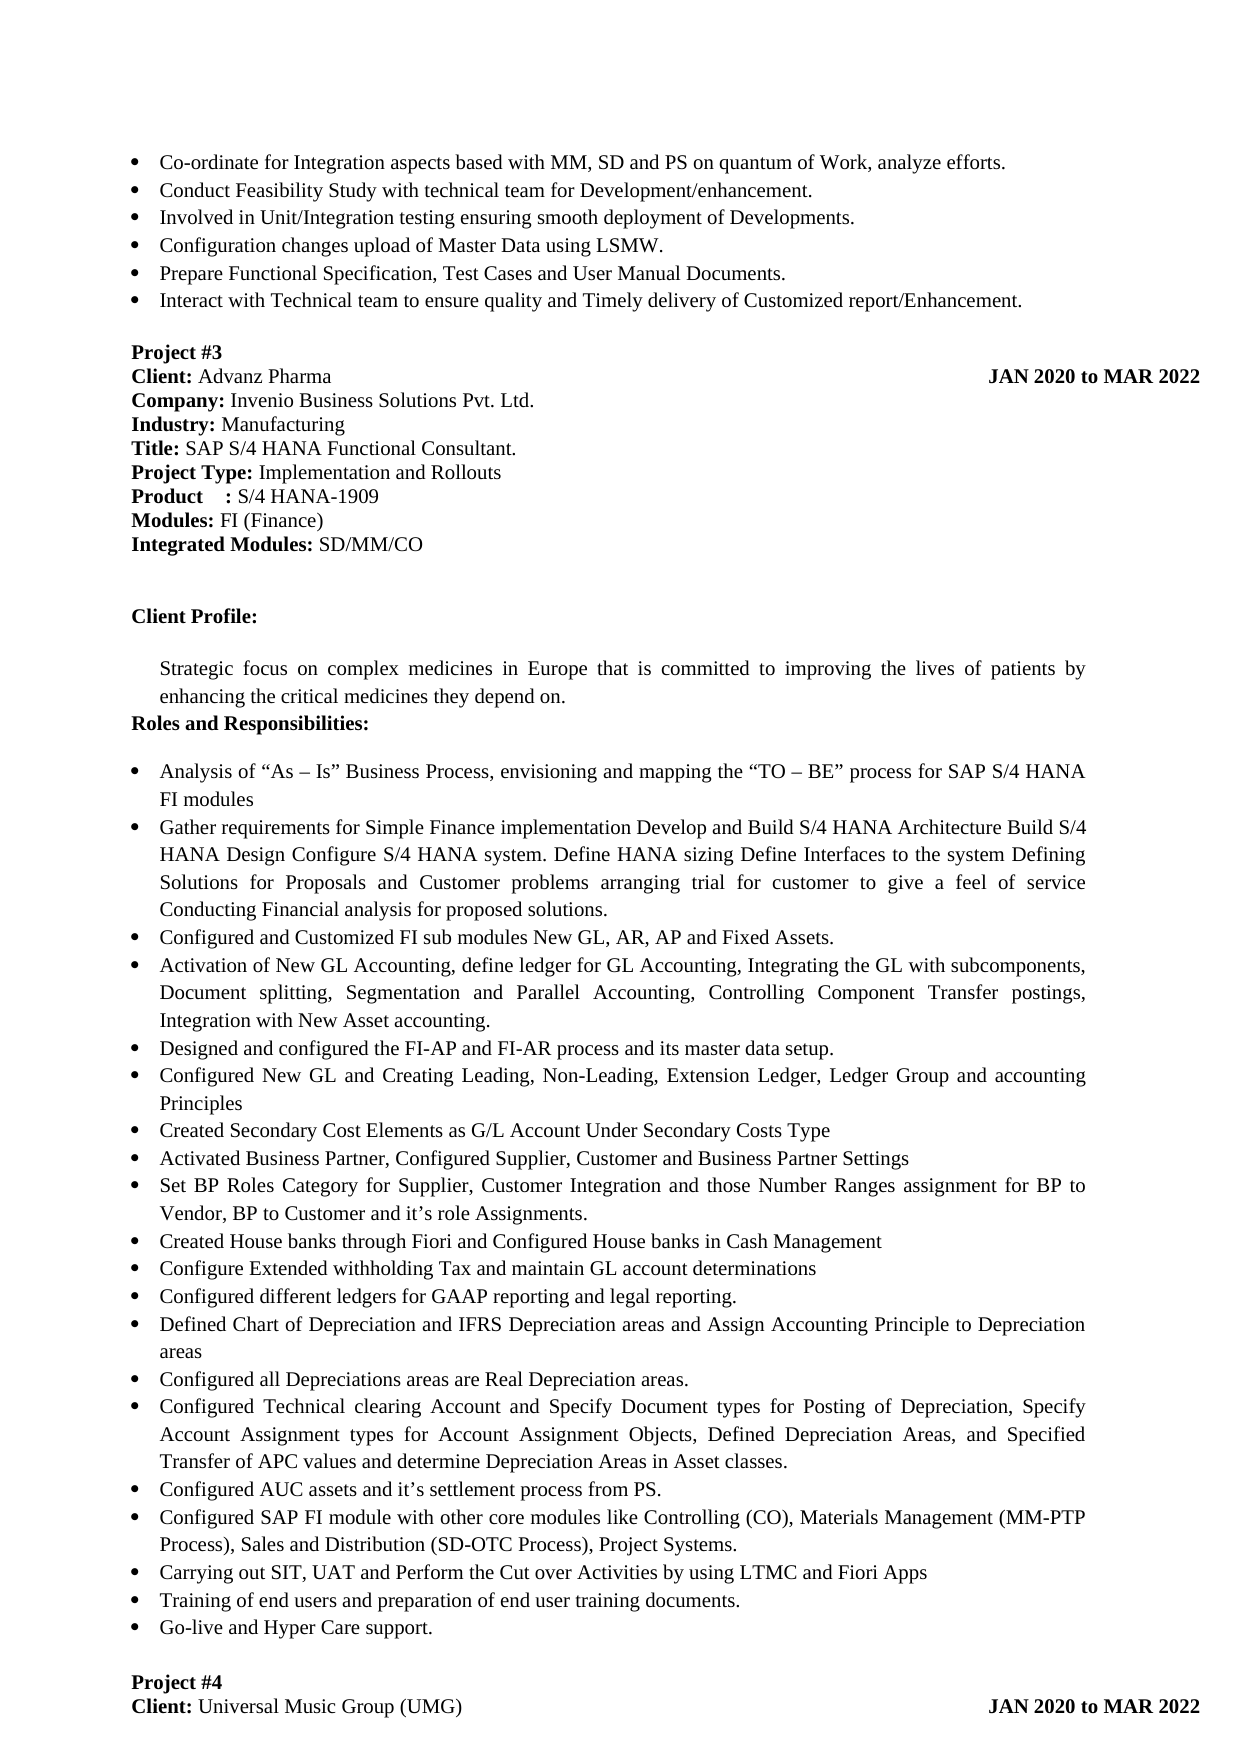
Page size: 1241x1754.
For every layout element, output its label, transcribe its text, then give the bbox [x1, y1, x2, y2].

list Configured AUC assets and it’s settlement process from PS. [131, 1477, 1087, 1501]
text Roles and Responsibilities: [131, 711, 1087, 735]
list Activation of New GL Accounting, define ledger for GL Accounting, Integrating the GL with subcomponents, Document splitting, Segmentation and Parallel Accounting, Controlling Component Transfer postings, Integration with New Asset accounting. [131, 953, 1087, 1032]
list Gather requirements for Simple Finance implementation Develop and Build S/4 HANA Architecture Build S/4 HANA Design Configure S/4 HANA system. Define HANA sizing Define Interfaces to the system Defining Solutions for Proposals and Customer problems arranging trial for customer to give a feel of service Conducting Financial analysis for proposed solutions. [131, 814, 1087, 921]
text Project #3 [131, 340, 1087, 364]
list Interact with Technical team to ensure quality and Timely delivery of Customized report/Enhancement. [131, 288, 1087, 312]
text Industry: Manufacturing [131, 412, 1087, 436]
list Training of end users and preparation of end user training documents. [131, 1587, 1087, 1612]
list Created House banks through Fiori and Configured House banks in Cash Management [131, 1229, 1087, 1253]
text Title: SAP S/4 HANA Functional Consultant. [131, 436, 1087, 460]
list Configured all Depreciations areas are Real Depreciation areas. [131, 1367, 1087, 1391]
text Project Type: Implementation and Rollouts [131, 460, 1087, 484]
text Company: Invenio Business Solutions Pvt. Ltd. [131, 388, 1087, 412]
text Project #4 [131, 1670, 1087, 1694]
list Configured Technical clearing Account and Specify Document types for Posting of Depreciation, Specify Account Assignment types for Account Assignment Objects, Defined Depreciation Areas, and Specified Transfer of APC values and determine Depreciation Areas in Asset classes. [131, 1394, 1087, 1473]
text Client Profile: [131, 604, 1087, 628]
list Activated Business Partner, Configured Supplier, Customer and Business Partner Settings [131, 1146, 1087, 1170]
list Configured and Customized FI sub modules New GL, AR, AP and Fixed Assets. [131, 925, 1087, 949]
list Prepare Functional Specification, Test Cases and User Manual Documents. [131, 260, 1087, 284]
list Analysis of “As – Is” Business Process, envisioning and mapping the “TO – BE” process for SAP S/4 HANA FI modules [131, 759, 1087, 811]
text Product : S/4 HANA-1909 [131, 484, 1087, 508]
list Carrying out SIT, UAT and Perform the Cut over Activities by using LTMC and Fiori Apps [131, 1560, 1087, 1584]
list Configuration changes upload of Master Data using LSMW. [131, 233, 1087, 257]
list Go-live and Hyper Care support. [131, 1615, 1087, 1639]
text Integrated Modules: SD/MM/CO [131, 532, 1087, 556]
list Co-ordinate for Integration aspects based with MM, SD and PS on quantum of Work, analyze efforts. [131, 150, 1087, 174]
list Involved in Unit/Integration testing ensuring smooth deployment of Developments. [131, 205, 1087, 229]
text Client: Universal Music Group (UMG) JAN 2020 to MAR 2022 [131, 1694, 1087, 1718]
list Defined Chart of Depreciation and IFRS Depreciation areas and Assign Accounting Principle to Depreciation areas [131, 1311, 1087, 1363]
list Strategic focus on complex medicines in Europe that is committed to improving the lives of patients by enhancing the critical medicines they depend on. [159, 680, 1087, 708]
list Designed and configured the FI-AP and FI-AR process and its master data setup. [131, 1035, 1087, 1059]
list Set BP Roles Category for Supplier, Customer Integration and those Number Ranges assignment for BP to Vendor, BP to Customer and it’s role Assignments. [131, 1173, 1087, 1225]
text Modules: FI (Finance) [131, 508, 1087, 532]
list Created Secondary Cost Elements as G/L Account Under Secondary Costs Type [131, 1118, 1087, 1142]
list Configure Extended withholding Tax and maintain GL account determinations [131, 1256, 1087, 1280]
list Conduct Feasibility Study with technical team for Development/enhancement. [131, 178, 1087, 202]
list Configured SAP FI module with other core modules like Controlling (CO), Materials Management (MM-PTP Process), Sales and Distribution (SD-OTC Process), Project Systems. [131, 1505, 1087, 1556]
list Configured different ledgers for GAAP reporting and legal reporting. [131, 1284, 1087, 1308]
text Client: Advanz Pharma JAN 2020 to MAR 2022 [131, 364, 1087, 388]
list Configured New GL and Creating Leading, Non-Leading, Extension Ledger, Ledger Group and accounting Principles [131, 1063, 1087, 1115]
